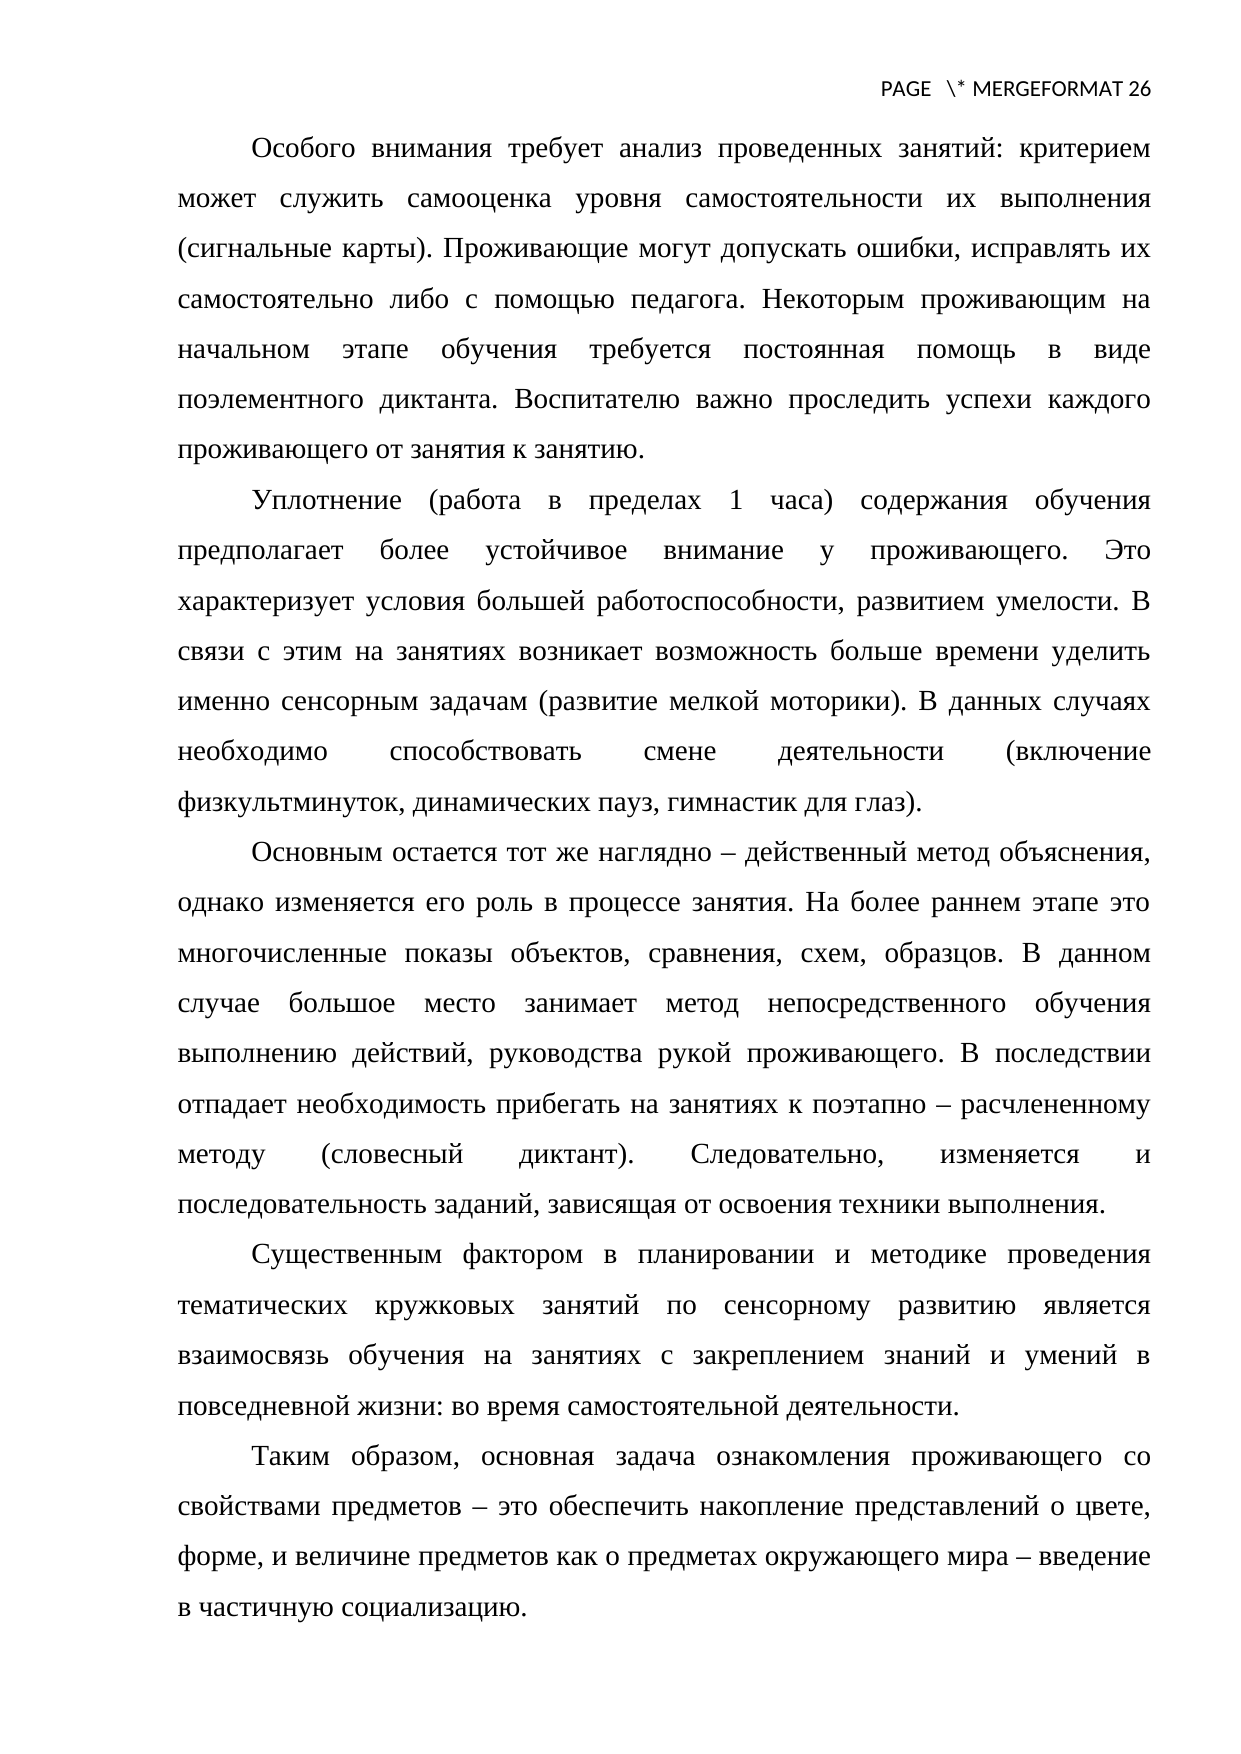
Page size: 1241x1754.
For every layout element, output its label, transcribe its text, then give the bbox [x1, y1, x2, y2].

text Основным остается тот же наглядно – действенный метод объяснения, однако изменяется его роль в процессе занятия. На более раннем этапе это многочисленные показы объектов, сравнения, схем, образцов. В данном случае большое место занимает метод непосредственного обучения выполнению действий, руководства рукой проживающего. В последствии отпадает необходимость прибегать на занятиях к поэтапно – расчлененному методу (словесный диктант). Следовательно, изменяется и последовательность заданий, зависящая от освоения техники выполнения. [177, 834, 1152, 1220]
text Существенным фактором в планировании и методике проведения тематических кружковых занятий по сенсорному развитию является взаимосвязь обучения на занятиях с закреплением знаний и умений в повседневной жизни: во время самостоятельной деятельности. [177, 1237, 1152, 1421]
text Особого внимания требует анализ проведенных занятий: критерием может служить самооценка уровня самостоятельности их выполнения (сигнальные карты). Проживающие могут допускать ошибки, исправлять их самостоятельно либо с помощью педагога. Некоторым проживающим на начальном этапе обучения требуется постоянная помощь в виде поэлементного диктанта. Воспитателю важно проследить успехи каждого проживающего от занятия к занятию. [177, 130, 1152, 465]
text Уплотнение (работа в пределах 1 часа) содержания обучения предполагает более устойчивое внимание у проживающего. Это характеризует условия большей работоспособности, развитием умелости. В связи с этим на занятиях возникает возможность больше времени уделить именно сенсорным задачам (развитие мелкой моторики). В данных случаях необходимо способствовать смене деятельности (включение физкультминуток, динамических пауз, гимнастик для глаз). [177, 482, 1152, 817]
text Таким образом, основная задача ознакомления проживающего со свойствами предметов – это обеспечить накопление представлений о цвете, форме, и величине предметов как о предметах окружающего мира – введение в частичную социализацию. [177, 1438, 1152, 1622]
